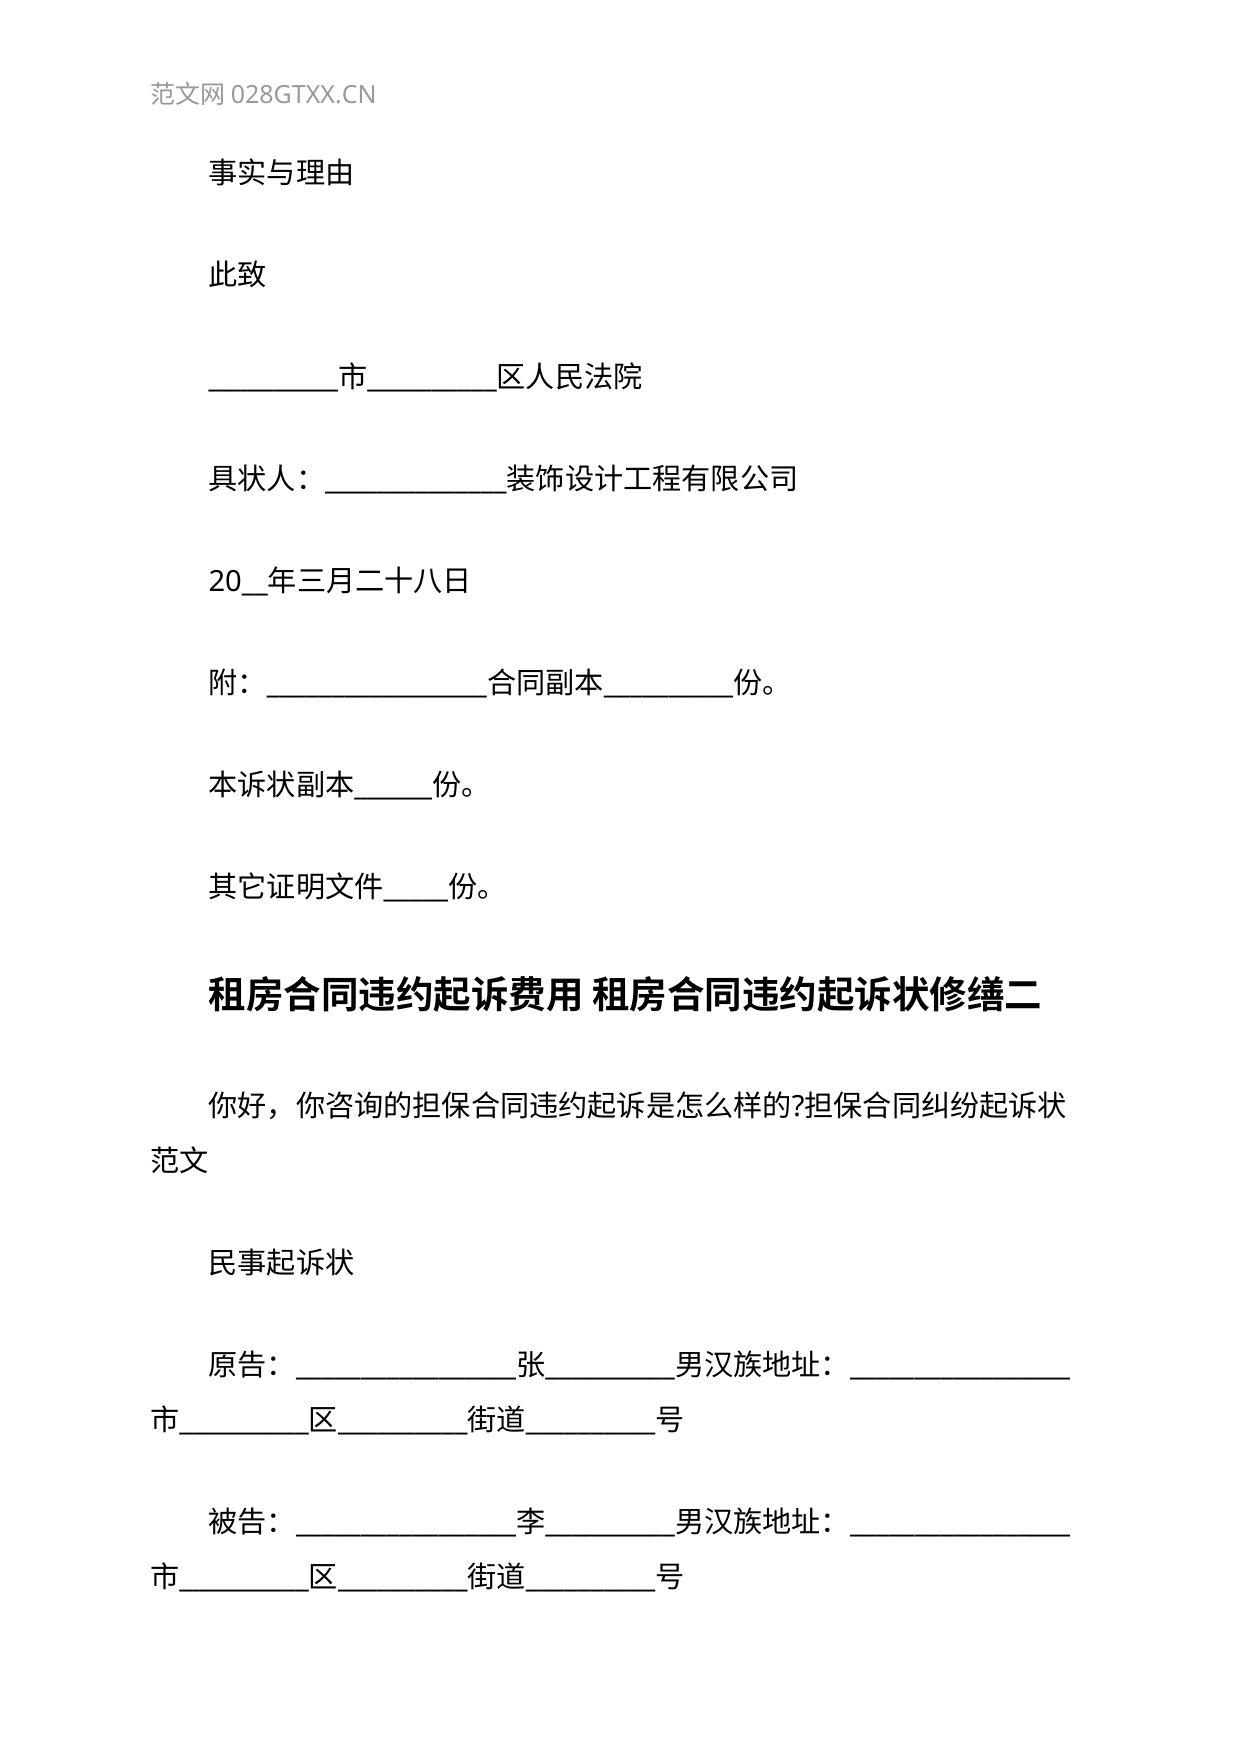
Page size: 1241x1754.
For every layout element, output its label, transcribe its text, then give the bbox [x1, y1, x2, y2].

text 其它证明文件_____份。 [150, 863, 1090, 906]
text 此致 [150, 252, 1090, 294]
text 附：_________________合同副本__________份。 [150, 659, 1090, 702]
text 事实与理由 [150, 150, 1090, 192]
text 你好，你咨询的担保合同违约起诉是怎么样的?担保合同纠纷起诉状范文 [150, 1083, 1090, 1180]
text 被告：_________________李__________男汉族地址：_________________市__________区__________街道__________号 [150, 1498, 1090, 1596]
text 具状人：______________装饰设计工程有限公司 [150, 456, 1090, 498]
text 民事起诉状 [150, 1239, 1090, 1282]
text 租房合同违约起诉费用 租房合同违约起诉状修缮二 [150, 965, 1090, 1020]
text __________市__________区人民法院 [150, 353, 1090, 396]
text 本诉状副本______份。 [150, 761, 1090, 804]
text 20__年三月二十八日 [150, 557, 1090, 600]
text 原告：_________________张__________男汉族地址：_________________市__________区__________街道__________号 [150, 1341, 1090, 1439]
